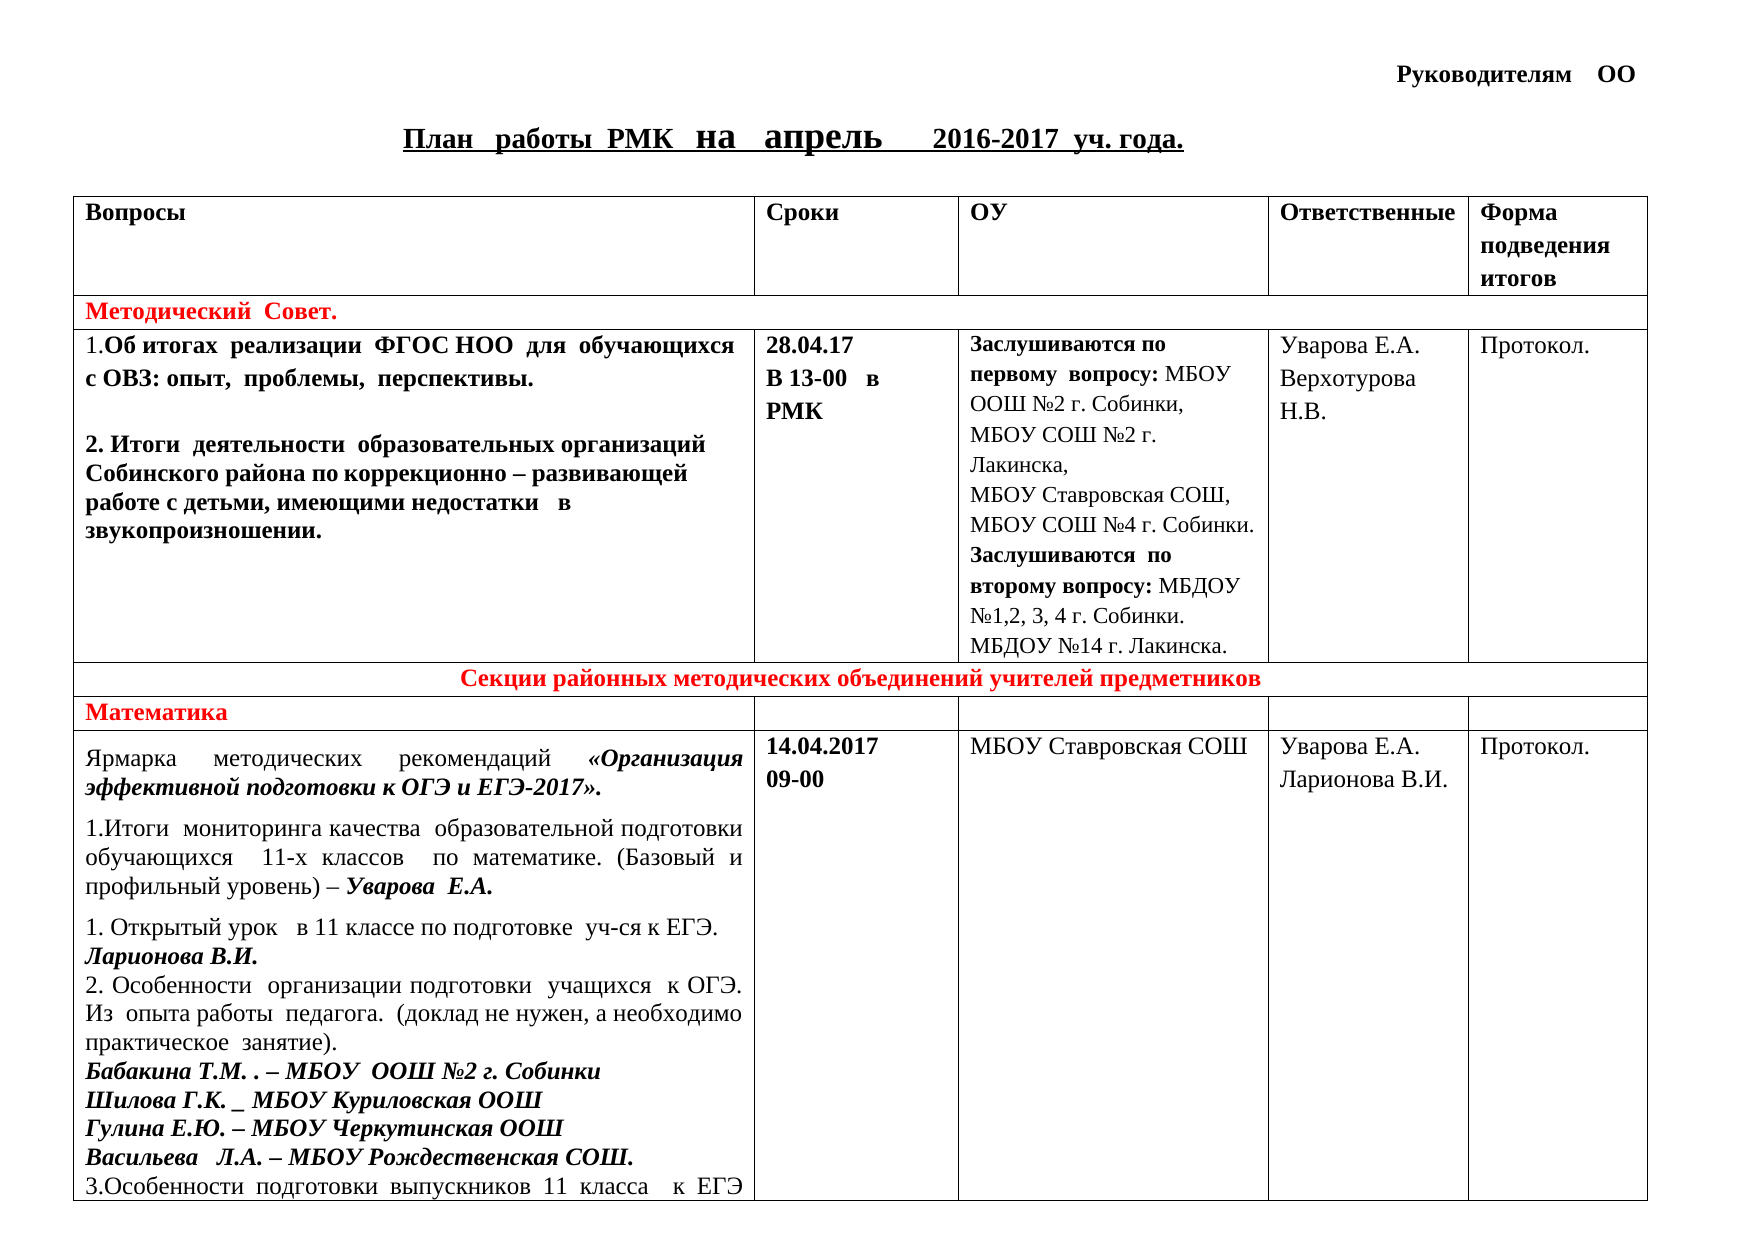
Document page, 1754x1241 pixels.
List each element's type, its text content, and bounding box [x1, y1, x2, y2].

table_cell Математика [74, 697, 754, 730]
table_cell Секции районных методических объединений учителей предметников [74, 663, 1647, 696]
table_header Форма подведения итогов [1469, 197, 1647, 295]
table_cell Протокол. [1469, 330, 1647, 662]
table_header Сроки [755, 197, 958, 295]
table_header Ответственные [1269, 197, 1468, 295]
table_cell 14.04.2017 09-00 [755, 731, 958, 1200]
table_cell Протокол. [1469, 731, 1647, 1200]
table_cell Методический Совет. [74, 296, 1647, 329]
table_cell [1469, 697, 1647, 730]
table_cell Уварова Е.А. Верхотурова Н.В. [1269, 330, 1468, 662]
text Руководителям ОО [0, 59, 1636, 88]
text План работы РМК на апрель 2016-2017 уч. года. [0, 113, 1636, 156]
table_cell 28.04.17 В 13-00 в РМК [755, 330, 958, 662]
table_cell [959, 697, 1268, 730]
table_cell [74, 731, 754, 1200]
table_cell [959, 731, 1268, 1200]
table_cell 1.Об итогах реализации ФГОС НОО для обучающихся с ОВЗ: опыт, проблемы, перспективы. 2. Итоги деятельности образовательных организаций Собинского района по коррекционно – развивающей работе с детьми, имеющими недостатки в звукопроизношении. [74, 330, 754, 662]
table_cell [755, 697, 958, 730]
table_header Вопросы [74, 197, 754, 295]
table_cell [1269, 731, 1468, 1200]
table_header ОУ [959, 197, 1268, 295]
table_cell Заслушиваются по первому вопросу: МБОУ ООШ №2 г. Собинки, МБОУ СОШ №2 г. Лакинска, МБОУ Ставровская СОШ, МБОУ СОШ №4 г. Собинки. Заслушиваются по второму вопросу: МБДОУ №1,2, 3, 4 г. Собинки. МБДОУ №14 г. Лакинска. [959, 330, 1268, 662]
table_cell [1269, 697, 1468, 730]
